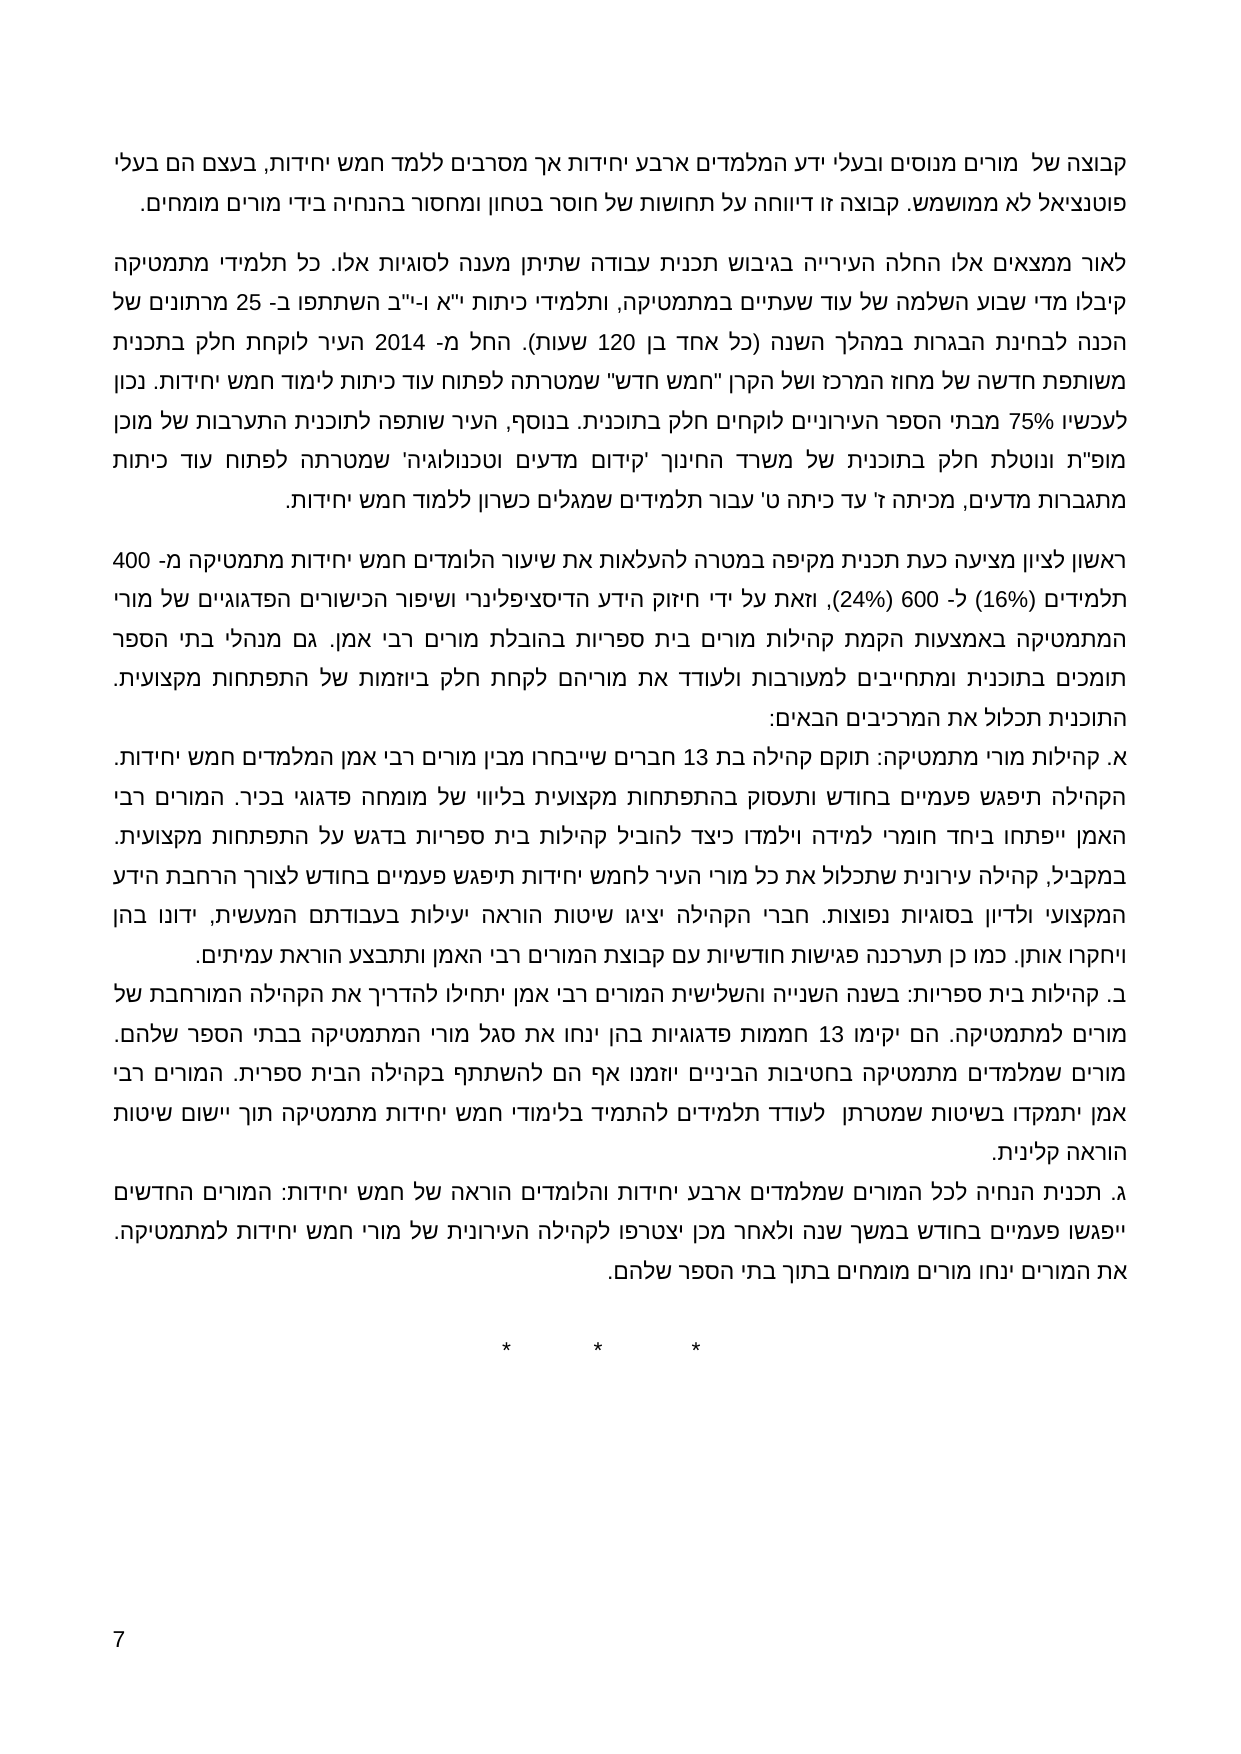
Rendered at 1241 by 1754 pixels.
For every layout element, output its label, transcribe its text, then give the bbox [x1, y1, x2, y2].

text ג. תכנית הנחיה לכל המורים שמלמדים ארבע יחידות והלומדים הוראה של חמש יחידות: המורים החדשים ייפגשו פעמיים בחודש במשך שנה ולאחר מכן יצטרפו לקהילה העירונית של מורי חמש יחידות למתמטיקה. את המורים ינחו מורים מומחים בתוך בתי הספר שלהם. [112, 1179, 1128, 1284]
text א. קהילות מורי מתמטיקה: תוקם קהילה בת 13 חברים שייבחרו מבין מורים רבי אמן המלמדים חמש יחידות. הקהילה תיפגש פעמיים בחודש ותעסוק בהתפתחות מקצועית בליווי של מומחה פדגוגי בכיר. המורים רבי האמן ייפתחו ביחד חומרי למידה וילמדו כיצד להוביל קהילות בית ספריות בדגש על התפתחות מקצועית. במקביל, קהילה עירונית שתכלול את כל מורי העיר לחמש יחידות תיפגש פעמיים בחודש לצורך הרחבת הידע המקצועי ולדיון בסוגיות נפוצות. חברי הקהילה יציגו שיטות הוראה יעילות בעבודתם המעשית, ידונו בהן ויחקרו אותן. כמו כן תערכנה פגישות חודשיות עם קבוצת המורים רבי האמן ותתבצע הוראת עמיתים. [112, 744, 1128, 968]
text ב. קהילות בית ספריות: בשנה השנייה והשלישית המורים רבי אמן יתחילו להדריך את הקהילה המורחבת של מורים למתמטיקה. הם יקימו 13 חממות פדגוגיות בהן ינחו את סגל מורי המתמטיקה בבתי הספר שלהם. מורים שמלמדים מתמטיקה בחטיבות הביניים יוזמנו אף הם להשתתף בקהילה הבית ספרית. המורים רבי אמן יתמקדו בשיטות שמטרתן לעודד תלמידים להתמיד בלימודי חמש יחידות מתמטיקה תוך יישום שיטות הוראה קלינית. [112, 981, 1128, 1166]
text * * * [112, 1337, 1090, 1363]
text ראשון לציון מציעה כעת תכנית מקיפה במטרה להעלאות את שיעור הלומדים חמש יחידות מתמטיקה מ- 400 תלמידים (16%) ל- 600 (24%), וזאת על ידי חיזוק הידע הדיסציפלינרי ושיפור הכישורים הפדגוגיים של מורי המתמטיקה באמצעות הקמת קהילות מורים בית ספריות בהובלת מורים רבי אמן. גם מנהלי בתי הספר תומכים בתוכנית ומתחייבים למעורבות ולעודד את מוריהם לקחת חלק ביוזמות של התפתחות מקצועית. התוכנית תכלול את המרכיבים הבאים: [112, 547, 1128, 731]
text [112, 150, 1128, 216]
text לאור ממצאים אלו החלה העירייה בגיבוש תכנית עבודה שתיתן מענה לסוגיות אלו. כל תלמידי מתמטיקה קיבלו מדי שבוע השלמה של עוד שעתיים במתמטיקה, ותלמידי כיתות י"א ו-י"ב השתתפו ב- 25 מרתונים של הכנה לבחינת הבגרות במהלך השנה (כל אחד בן 120 שעות). החל מ- 2014 העיר לוקחת חלק בתכנית משותפת חדשה של מחוז המרכז ושל הקרן "חמש חדש" שמטרתה לפתוח עוד כיתות לימוד חמש יחידות. נכון לעכשיו 75% מבתי הספר העירוניים לוקחים חלק בתוכנית. בנוסף, העיר שותפה לתוכנית התערבות של מוכן מופ"ת ונוטלת חלק בתוכנית של משרד החינוך 'קידום מדעים וטכנולוגיה' שמטרתה לפתוח עוד כיתות מתגברות מדעים, מכיתה ז' עד כיתה ט' עבור תלמידים שמגלים כשרון ללמוד חמש יחידות. [112, 250, 1128, 513]
